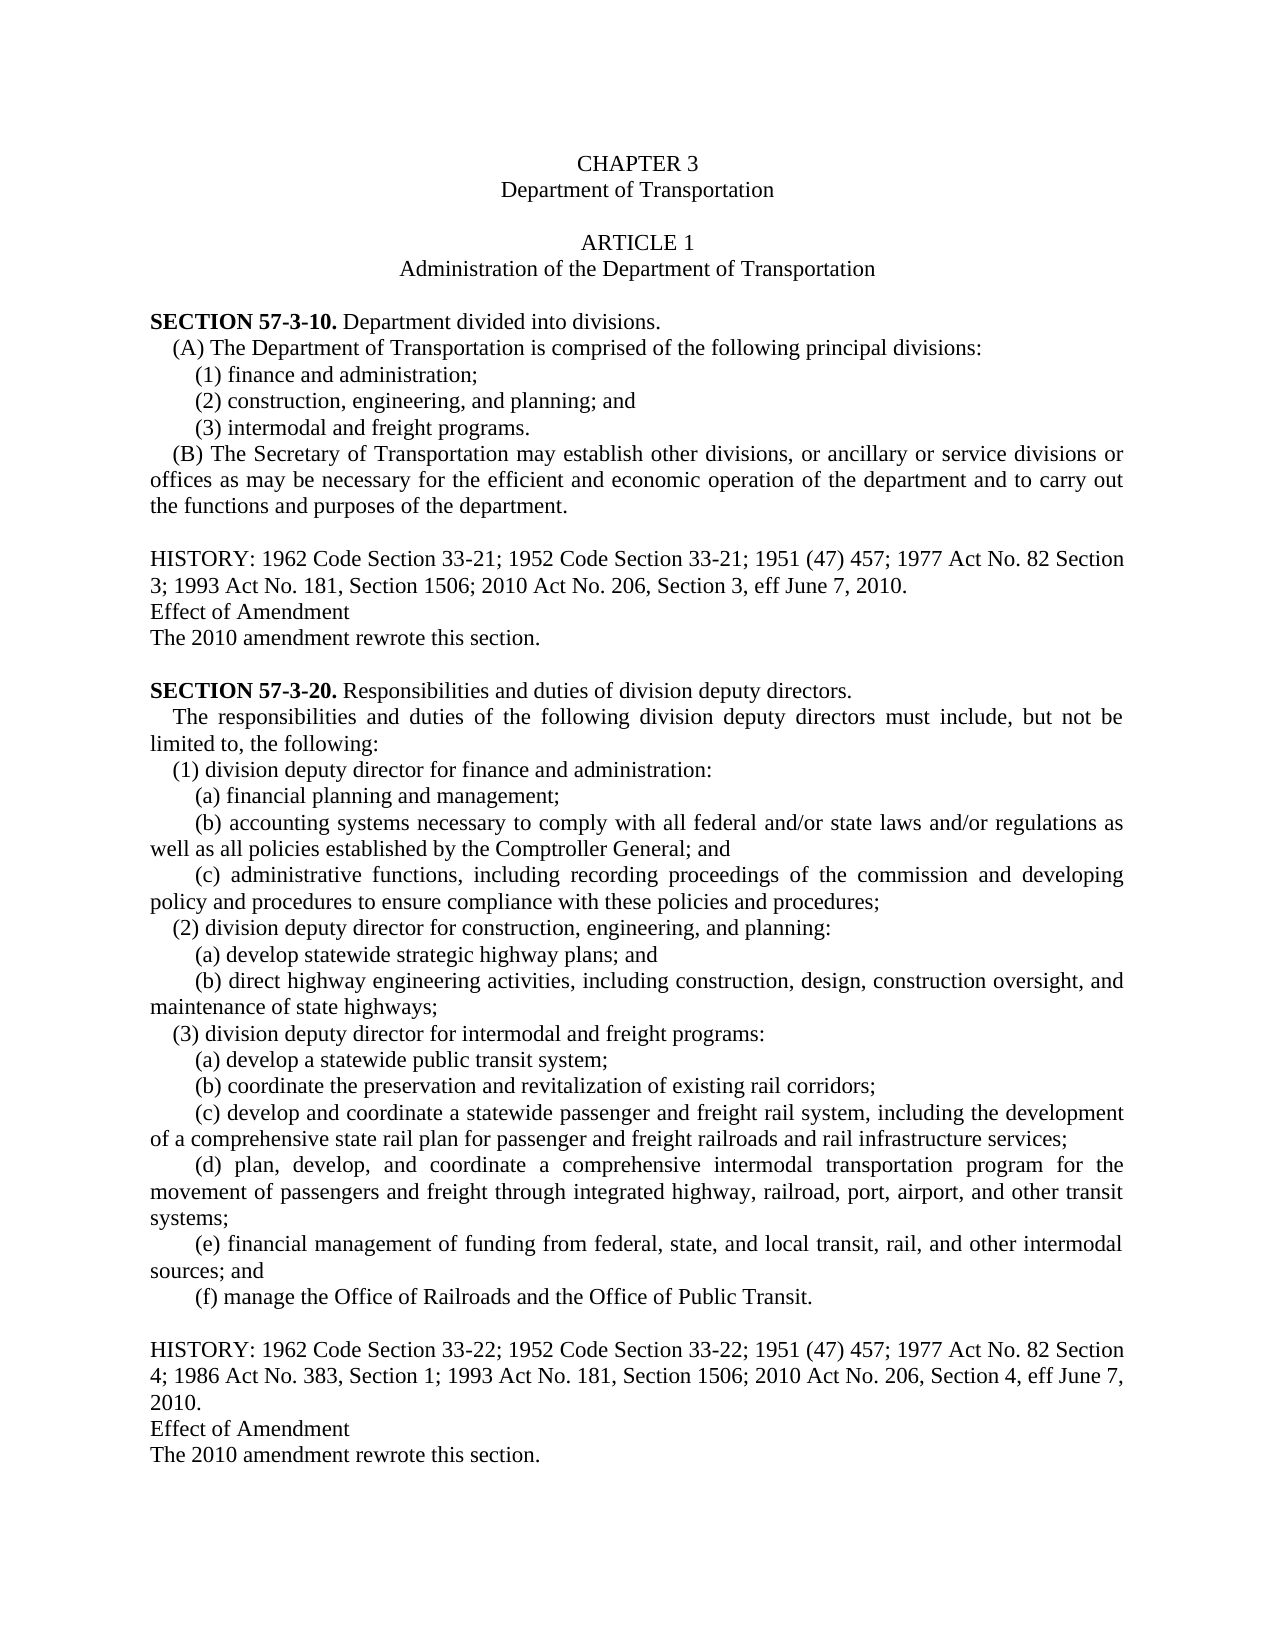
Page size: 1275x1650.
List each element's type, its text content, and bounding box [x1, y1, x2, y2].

text (2) division deputy director for construction, engineering, and planning: [150, 914, 1125, 941]
text SECTION 57-3-20. Responsibilities and duties of division deputy directors. [150, 677, 1125, 703]
text (2) construction, engineering, and planning; and [150, 387, 1125, 413]
text (d) plan, develop, and coordinate a comprehensive intermodal transportation program for the movement of passengers and freight through integrated highway, railroad, port, airport, and other transit systems; [150, 1151, 1125, 1231]
text (e) financial management of funding from federal, state, and local transit, rail, and other intermodal sources; and [150, 1231, 1125, 1283]
text (c) administrative functions, including recording proceedings of the commission and developing policy and procedures to ensure compliance with these policies and procedures; [150, 862, 1125, 914]
text (a) financial planning and management; [150, 782, 1125, 809]
text The 2010 amendment rewrote this section. [150, 624, 1125, 651]
text CHAPTER 3 [150, 150, 1125, 176]
text HISTORY: 1962 Code Section 33-22; 1952 Code Section 33-22; 1951 (47) 457; 1977 Act No. 82 Section 4; 1986 Act No. 383, Section 1; 1993 Act No. 181, Section 1506; 2010 Act No. 206, Section 4, eff June 7, 2010. [150, 1336, 1125, 1415]
text (b) direct highway engineering activities, including construction, design, construction oversight, and maintenance of state highways; [150, 967, 1125, 1020]
text (b) accounting systems necessary to comply with all federal and/or state laws and/or regulations as well as all policies established by the Comptroller General; and [150, 809, 1125, 862]
text Administration of the Department of Transportation [150, 255, 1125, 282]
text The responsibilities and duties of the following division deputy directors must include, but not be limited to, the following: [150, 703, 1125, 756]
text (1) finance and administration; [150, 361, 1125, 387]
text ARTICLE 1 [150, 229, 1125, 255]
text (A) The Department of Transportation is comprised of the following principal divisions: [150, 334, 1125, 361]
text The 2010 amendment rewrote this section. [150, 1441, 1125, 1468]
text Effect of Amendment [150, 598, 1125, 624]
text (b) coordinate the preservation and revitalization of existing rail corridors; [150, 1072, 1125, 1099]
text (c) develop and coordinate a statewide passenger and freight rail system, including the development of a comprehensive state rail plan for passenger and freight railroads and rail infrastructure services; [150, 1099, 1125, 1151]
text (B) The Secretary of Transportation may establish other divisions, or ancillary or service divisions or offices as may be necessary for the efficient and economic operation of the department and to carry out the functions and purposes of the department. [150, 440, 1125, 519]
text HISTORY: 1962 Code Section 33-21; 1952 Code Section 33-21; 1951 (47) 457; 1977 Act No. 82 Section 3; 1993 Act No. 181, Section 1506; 2010 Act No. 206, Section 3, eff June 7, 2010. [150, 545, 1125, 598]
text (3) intermodal and freight programs. [150, 413, 1125, 440]
text (3) division deputy director for intermodal and freight programs: [150, 1020, 1125, 1046]
text SECTION 57-3-10. Department divided into divisions. [150, 308, 1125, 334]
text Department of Transportation [150, 176, 1125, 203]
text (1) division deputy director for finance and administration: [150, 756, 1125, 782]
text (f) manage the Office of Railroads and the Office of Public Transit. [150, 1283, 1125, 1309]
text Effect of Amendment [150, 1415, 1125, 1441]
text (a) develop statewide strategic highway plans; and [150, 941, 1125, 967]
text (a) develop a statewide public transit system; [150, 1046, 1125, 1072]
